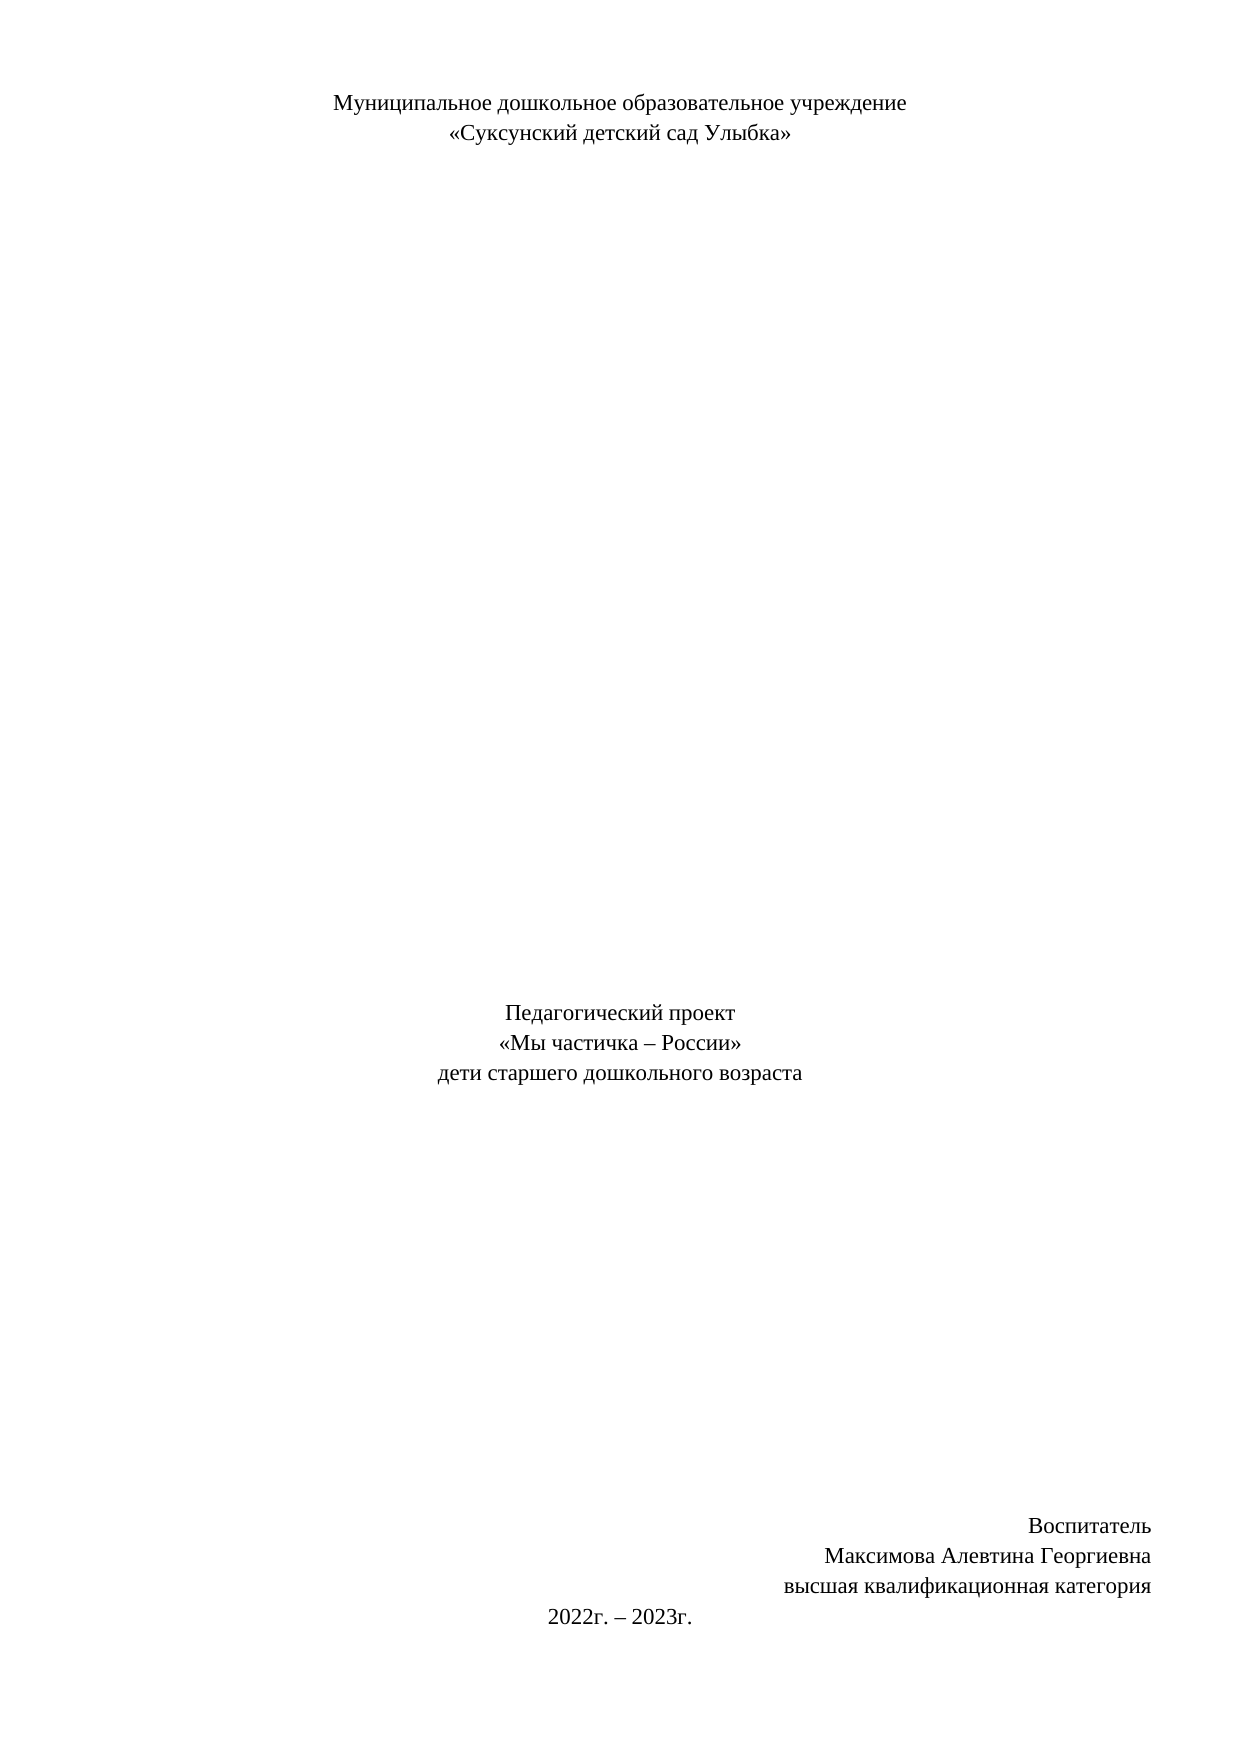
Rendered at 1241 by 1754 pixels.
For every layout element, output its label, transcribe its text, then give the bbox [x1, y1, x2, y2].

text высшая квалификационная категория [89, 1572, 1152, 1599]
text 2022г. – 2023г. [89, 1603, 1152, 1629]
text Педагогический проект [89, 998, 1152, 1025]
text «Суксунский детский сад Улыбка» [89, 119, 1152, 145]
text Воспитатель [89, 1512, 1152, 1538]
text Максимова Алевтина Георгиевна [89, 1542, 1152, 1569]
text дети старшего дошкольного возраста [89, 1059, 1152, 1085]
text Муниципальное дошкольное образовательное учреждение [89, 89, 1152, 115]
text «Мы частичка – России» [89, 1029, 1152, 1055]
